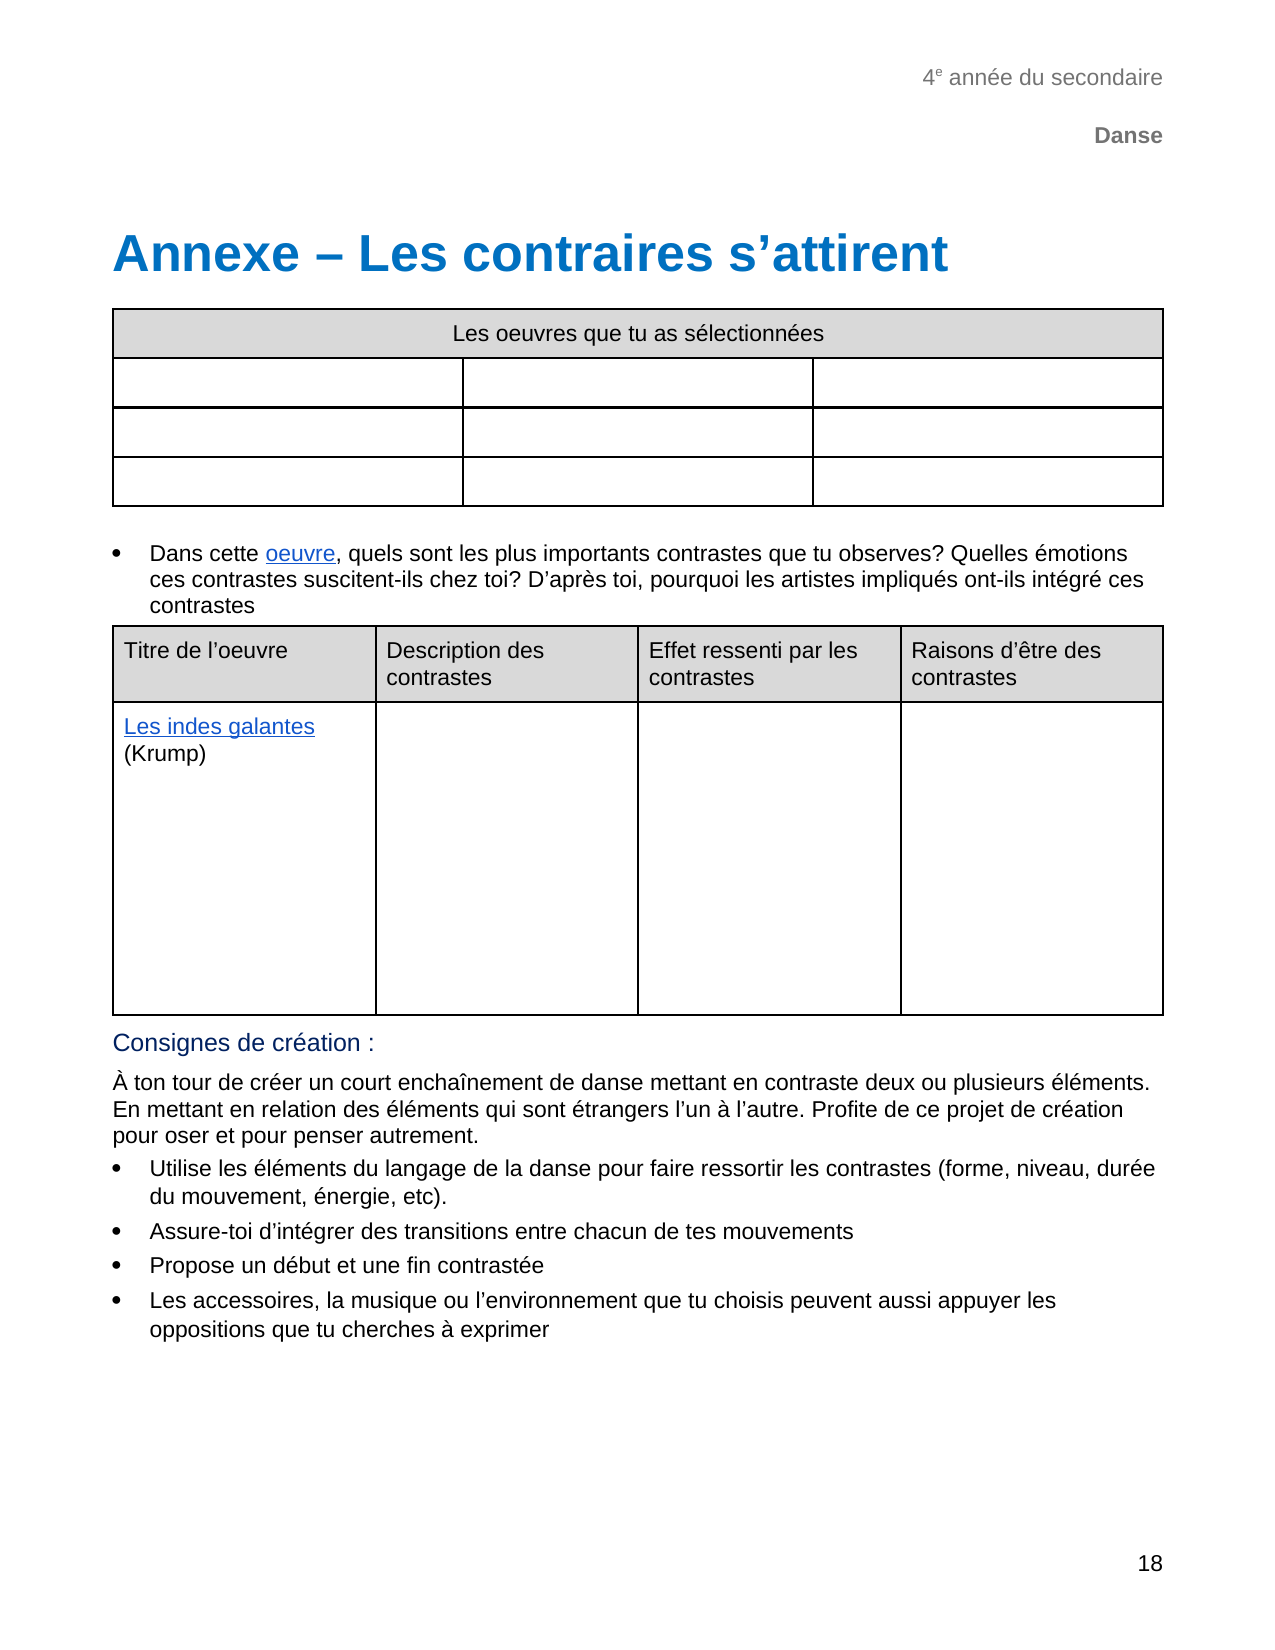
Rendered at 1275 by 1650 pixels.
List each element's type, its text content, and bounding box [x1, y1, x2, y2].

text À ton tour de créer un court enchaînement de danse mettant en contraste deux ou plusieurs éléments. En mettant en relation des éléments qui sont étrangers l’un à l’autre. Profite de ce projet de création pour oser et pour penser autrement. [112, 1069, 1163, 1148]
table_cell [464, 359, 812, 406]
table_header Effet ressenti par les contrastes [639, 627, 900, 701]
list Assure-toi d’intégrer des transitions entre chacun de tes mouvements [112, 1218, 1163, 1244]
text Annexe – Les contraires s’attirent [112, 223, 1163, 283]
table_header Raisons d’être des contrastes [902, 627, 1162, 701]
table_header Les oeuvres que tu as sélectionnées [114, 310, 1162, 357]
table_cell [464, 458, 812, 505]
table_cell [114, 458, 462, 505]
table_cell [639, 703, 900, 1013]
table_cell [377, 703, 637, 1013]
text Consignes de création : [112, 1028, 1163, 1057]
table_cell [902, 703, 1162, 1013]
table_cell [114, 359, 462, 406]
table_cell [464, 409, 812, 456]
text Danse [112, 122, 1163, 148]
table_cell Les indes galantes (Krump) [114, 703, 375, 1013]
table_cell [114, 409, 462, 456]
table_header Description des contrastes [377, 627, 637, 701]
table_cell [814, 359, 1162, 406]
text Dans cette oeuvre, quels sont les plus importants contrastes que tu observes? Quelles émotions ces contrastes suscitent-ils chez toi? D’après toi, pourquoi les artistes impliqués ont-ils intégré ces contrastes [112, 540, 1163, 619]
table_header Titre de l’oeuvre [114, 627, 375, 701]
table_cell [814, 409, 1162, 456]
list Utilise les éléments du langage de la danse pour faire ressortir les contrastes (forme, niveau, durée du mouvement, énergie, etc). [112, 1154, 1163, 1209]
list Les accessoires, la musique ou l’environnement que tu choisis peuvent aussi appuyer les oppositions que tu cherches à exprimer [112, 1287, 1163, 1342]
table_cell [814, 458, 1162, 505]
list Propose un début et une fin contrastée [112, 1252, 1163, 1279]
